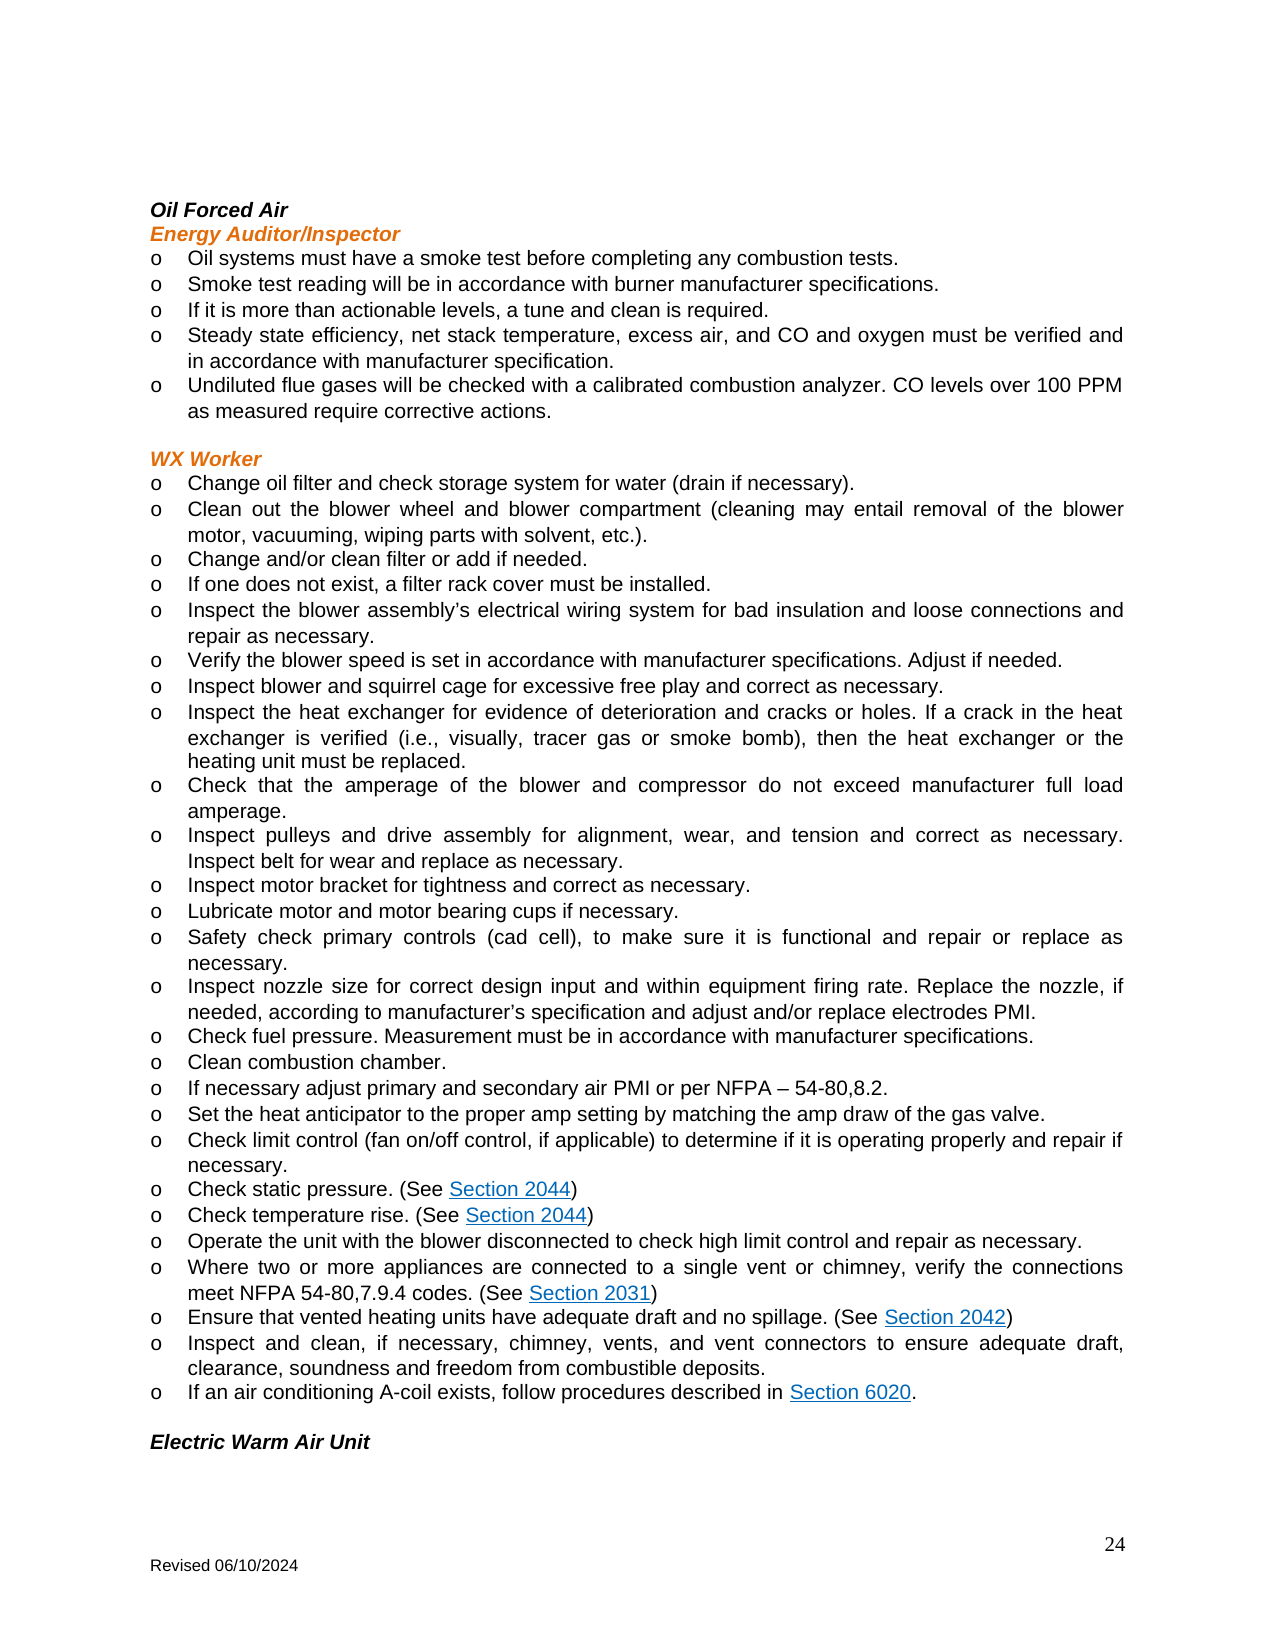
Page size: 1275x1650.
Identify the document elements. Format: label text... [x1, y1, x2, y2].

list Ensure that vented heating units have adequate draft and no spillage. (See Section 2042) [150, 1304, 1125, 1330]
list If it is more than actionable levels, a tune and clean is required. [150, 297, 1125, 323]
list If one does not exist, a filter rack cover must be installed. [150, 572, 1125, 598]
list Change and/or clean filter or add if needed. [150, 546, 1125, 572]
list Check static pressure. (See Section 2044) [150, 1177, 1125, 1203]
list If an air conditioning A-coil exists, follow procedures described in Section 6020. [150, 1380, 1125, 1406]
text Oil Forced Air [150, 198, 1125, 222]
list Check fuel pressure. Measurement must be in accordance with manufacturer specifications. [150, 1024, 1125, 1050]
text Electric Warm Air Unit [150, 1430, 1125, 1454]
list Check temperature rise. (See Section 2044) [150, 1203, 1125, 1229]
list Where two or more appliances are connected to a single vent or chimney, verify the connections meet NFPA 54-80,7.9.4 codes. (See Section 2031) [150, 1255, 1125, 1304]
text WX Worker [150, 447, 1125, 471]
list Undiluted flue gases will be checked with a calibrated combustion analyzer. CO levels over 100 PPM as measured require corrective actions. [150, 373, 1125, 423]
list Clean combustion chamber. [150, 1050, 1125, 1076]
list Safety check primary controls (cad cell), to make sure it is functional and repair or replace as necessary. [150, 924, 1125, 974]
list Lubricate motor and motor bearing cups if necessary. [150, 899, 1125, 924]
list Inspect the blower assembly’s electrical wiring system for bad insulation and loose connections and repair as necessary. [150, 598, 1125, 648]
list Verify the blower speed is set in accordance with manufacturer specifications. Adjust if needed. [150, 648, 1125, 674]
text Energy Auditor/Inspector [150, 222, 1125, 246]
list Check limit control (fan on/off control, if applicable) to determine if it is operating properly and repair if necessary. [150, 1127, 1125, 1177]
list Inspect the heat exchanger for evidence of deterioration and cracks or holes. If a crack in the heat exchanger is verified (i.e., visually, tracer gas or smoke bomb), then the heat exchanger or the heating unit must be replaced. [150, 699, 1125, 773]
list Check that the amperage of the blower and compressor do not exceed manufacturer full load amperage. [150, 773, 1125, 823]
list Change oil filter and check storage system for water (drain if necessary). [150, 471, 1125, 497]
list Inspect nozzle size for correct design input and within equipment firing rate. Replace the nozzle, if needed, according to manufacturer’s specification and adjust and/or replace electrodes PMI. [150, 974, 1125, 1024]
list If necessary adjust primary and secondary air PMI or per NFPA – 54-80,8.2. [150, 1076, 1125, 1102]
list Set the heat anticipator to the proper amp setting by matching the amp draw of the gas valve. [150, 1102, 1125, 1127]
list Clean out the blower wheel and blower compartment (cleaning may entail removal of the blower motor, vacuuming, wiping parts with solvent, etc.). [150, 497, 1125, 546]
list Inspect blower and squirrel cage for excessive free play and correct as necessary. [150, 674, 1125, 699]
list Inspect pulleys and drive assembly for alignment, wear, and tension and correct as necessary. Inspect belt for wear and replace as necessary. [150, 823, 1125, 873]
list Oil systems must have a smoke test before completing any combustion tests. [150, 246, 1125, 272]
list Steady state efficiency, net stack temperature, excess air, and CO and oxygen must be verified and in accordance with manufacturer specification. [150, 323, 1125, 373]
list Inspect motor bracket for tightness and correct as necessary. [150, 873, 1125, 899]
list Inspect and clean, if necessary, chimney, vents, and vent connectors to ensure adequate draft, clearance, soundness and freedom from combustible deposits. [150, 1330, 1125, 1380]
list Smoke test reading will be in accordance with burner manufacturer specifications. [150, 272, 1125, 297]
list Operate the unit with the blower disconnected to check high limit control and repair as necessary. [150, 1229, 1125, 1255]
